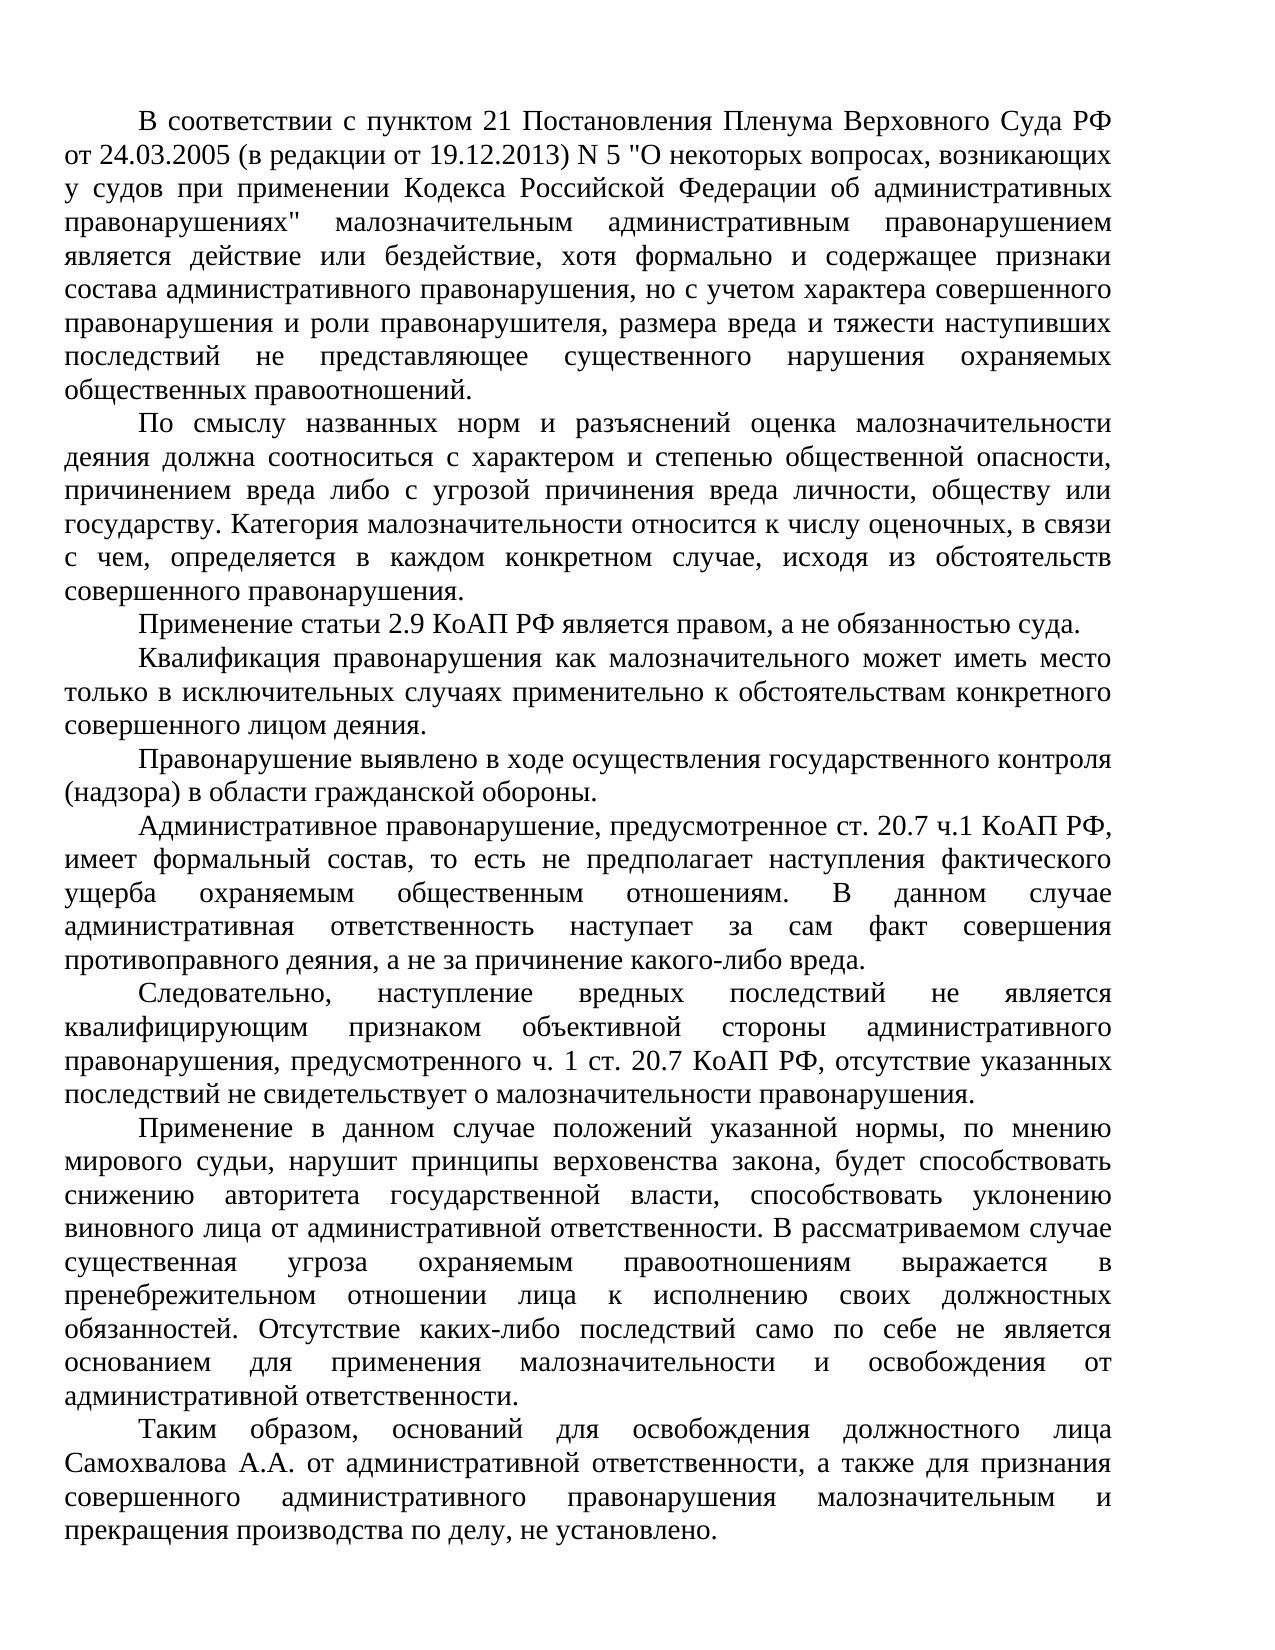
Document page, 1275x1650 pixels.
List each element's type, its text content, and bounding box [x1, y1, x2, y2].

text Применение в данном случае положений указанной нормы, по мнению мирового судьи, нарушит принципы верховенства закона, будет способствовать снижению авторитета государственной власти, способствовать уклонению виновного лица от административной ответственности. В рассматриваемом случае существенная угроза охраняемым правоотношениям выражается в пренебрежительном отношении лица к исполнению своих должностных обязанностей. Отсутствие каких-либо последствий само по себе не является основанием для применения малозначительности и освобождения от административной ответственности. [64, 1110, 1112, 1412]
text Применение статьи 2.9 КоАП РФ является правом, а не обязанностью суда. [64, 607, 1112, 640]
text Квалификация правонарушения как малозначительного может иметь место только в исключительных случаях применительно к обстоятельствам конкретного совершенного лицом деяния. [64, 640, 1112, 741]
text Правонарушение выявлено в ходе осуществления государственного контроля (надзора) в области гражданской обороны. [64, 741, 1112, 808]
text Следовательно, наступление вредных последствий не является квалифицирующим признаком объективной стороны административного правонарушения, предусмотренного ч. 1 ст. 20.7 КоАП РФ, отсутствие указанных последствий не свидетельствует о малозначительности правонарушения. [64, 976, 1112, 1110]
text В соответствии с пунктом 21 Постановления Пленума Верховного Суда РФ от 24.03.2005 (в редакции от 19.12.2013) N 5 "О некоторых вопросах, возникающих у судов при применении Кодекса Российской Федерации об административных правонарушениях" малозначительным административным правонарушением является действие или бездействие, хотя формально и содержащее признаки состава административного правонарушения, но с учетом характера совершенного правонарушения и роли правонарушителя, размера вреда и тяжести наступивших последствий не представляющее существенного нарушения охраняемых общественных правоотношений. [64, 103, 1112, 405]
text Административное правонарушение, предусмотренное ст. 20.7 ч.1 КоАП РФ, имеет формальный состав, то есть не предполагает наступления фактического ущерба охраняемым общественным отношениям. В данном случае административная ответственность наступает за сам факт совершения противоправного деяния, а не за причинение какого-либо вреда. [64, 808, 1112, 976]
text По смыслу названных норм и разъяснений оценка малозначительности деяния должна соотноситься с характером и степенью общественной опасности, причинением вреда либо с угрозой причинения вреда личности, обществу или государству. Категория малозначительности относится к числу оценочных, в связи с чем, определяется в каждом конкретном случае, исходя из обстоятельств совершенного правонарушения. [64, 405, 1112, 607]
text Таким образом, оснований для освобождения должностного лица Самохвалова А.А. от административной ответственности, а также для признания совершенного административного правонарушения малозначительным и прекращения производства по делу, не установлено. [64, 1412, 1112, 1546]
